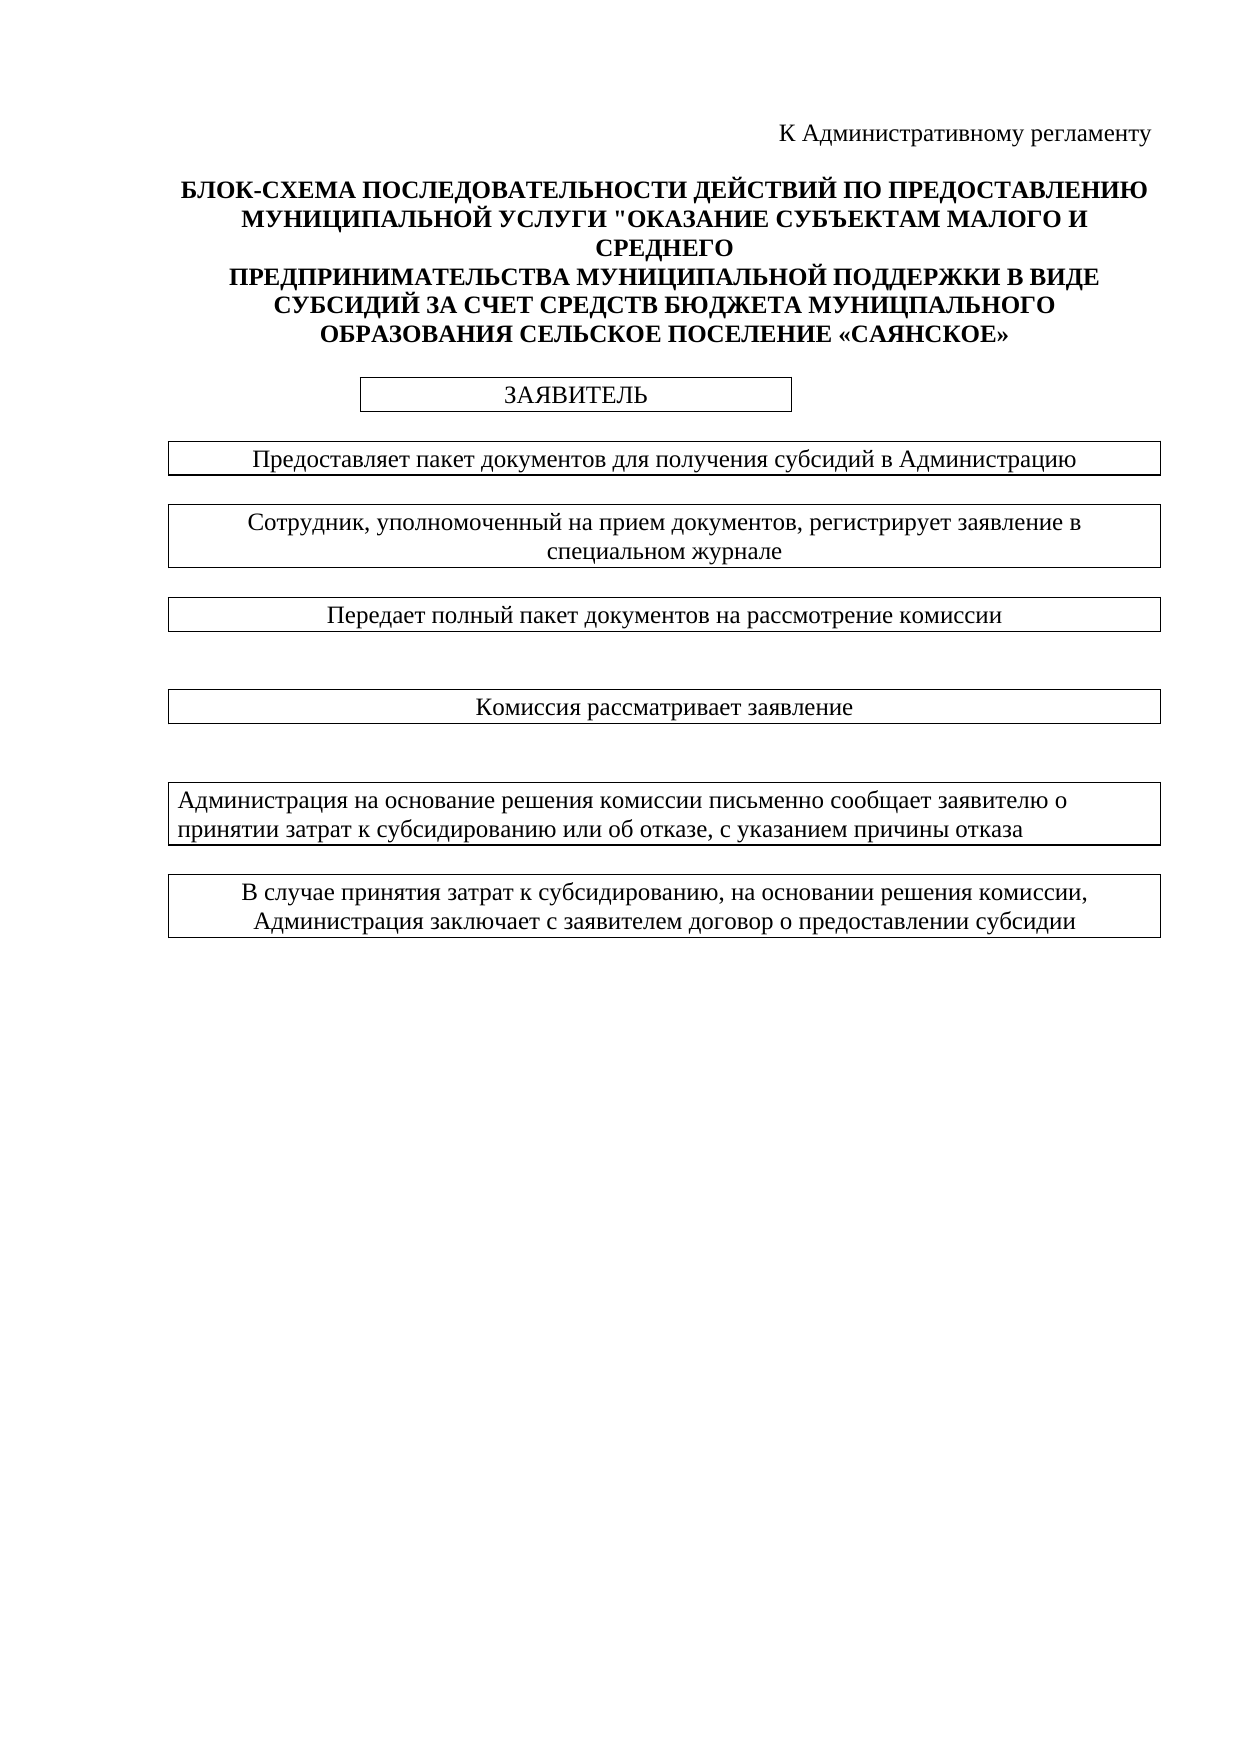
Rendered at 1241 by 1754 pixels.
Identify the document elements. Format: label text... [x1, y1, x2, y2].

text Предоставляет пакет документов для получения субсидий в Администрацию [169, 442, 1160, 474]
text ЗАЯВИТЕЛЬ [361, 378, 791, 411]
title МУНИЦИПАЛЬНОЙ УСЛУГИ "ОКАЗАНИЕ СУБЪЕКТАМ МАЛОГО И СРЕДНЕГО [177, 204, 1152, 262]
text Сотрудник, уполномоченный на прием документов, регистрирует заявление в специальном журнале [169, 505, 1160, 567]
text Передает полный пакет документов на рассмотрение комиссии [169, 598, 1160, 631]
text К Административному регламенту [177, 118, 1152, 147]
text Администрация на основание решения комиссии письменно сообщает заявителю о принятии затрат к субсидированию или об отказе, с указанием причины отказа [169, 783, 1160, 844]
title БЛОК-СХЕМА ПОСЛЕДОВАТЕЛЬНОСТИ ДЕЙСТВИЙ ПО ПРЕДОСТАВЛЕНИЮ [177, 176, 1152, 204]
title ПРЕДПРИНИМАТЕЛЬСТВА МУНИЦИПАЛЬНОЙ ПОДДЕРЖКИ В ВИДЕ СУБСИДИЙ ЗА СЧЕТ СРЕДСТВ БЮДЖЕТА МУНИЦПАЛЬНОГО ОБРАЗОВАНИЯ СЕЛЬСКОЕ ПОСЕЛЕНИЕ «САЯНСКОЕ» [177, 262, 1152, 348]
text Комиссия рассматривает заявление [169, 690, 1160, 723]
text В случае принятия затрат к субсидированию, на основании решения комиссии, Администрация заключает с заявителем договор о предоставлении субсидии [169, 875, 1160, 937]
